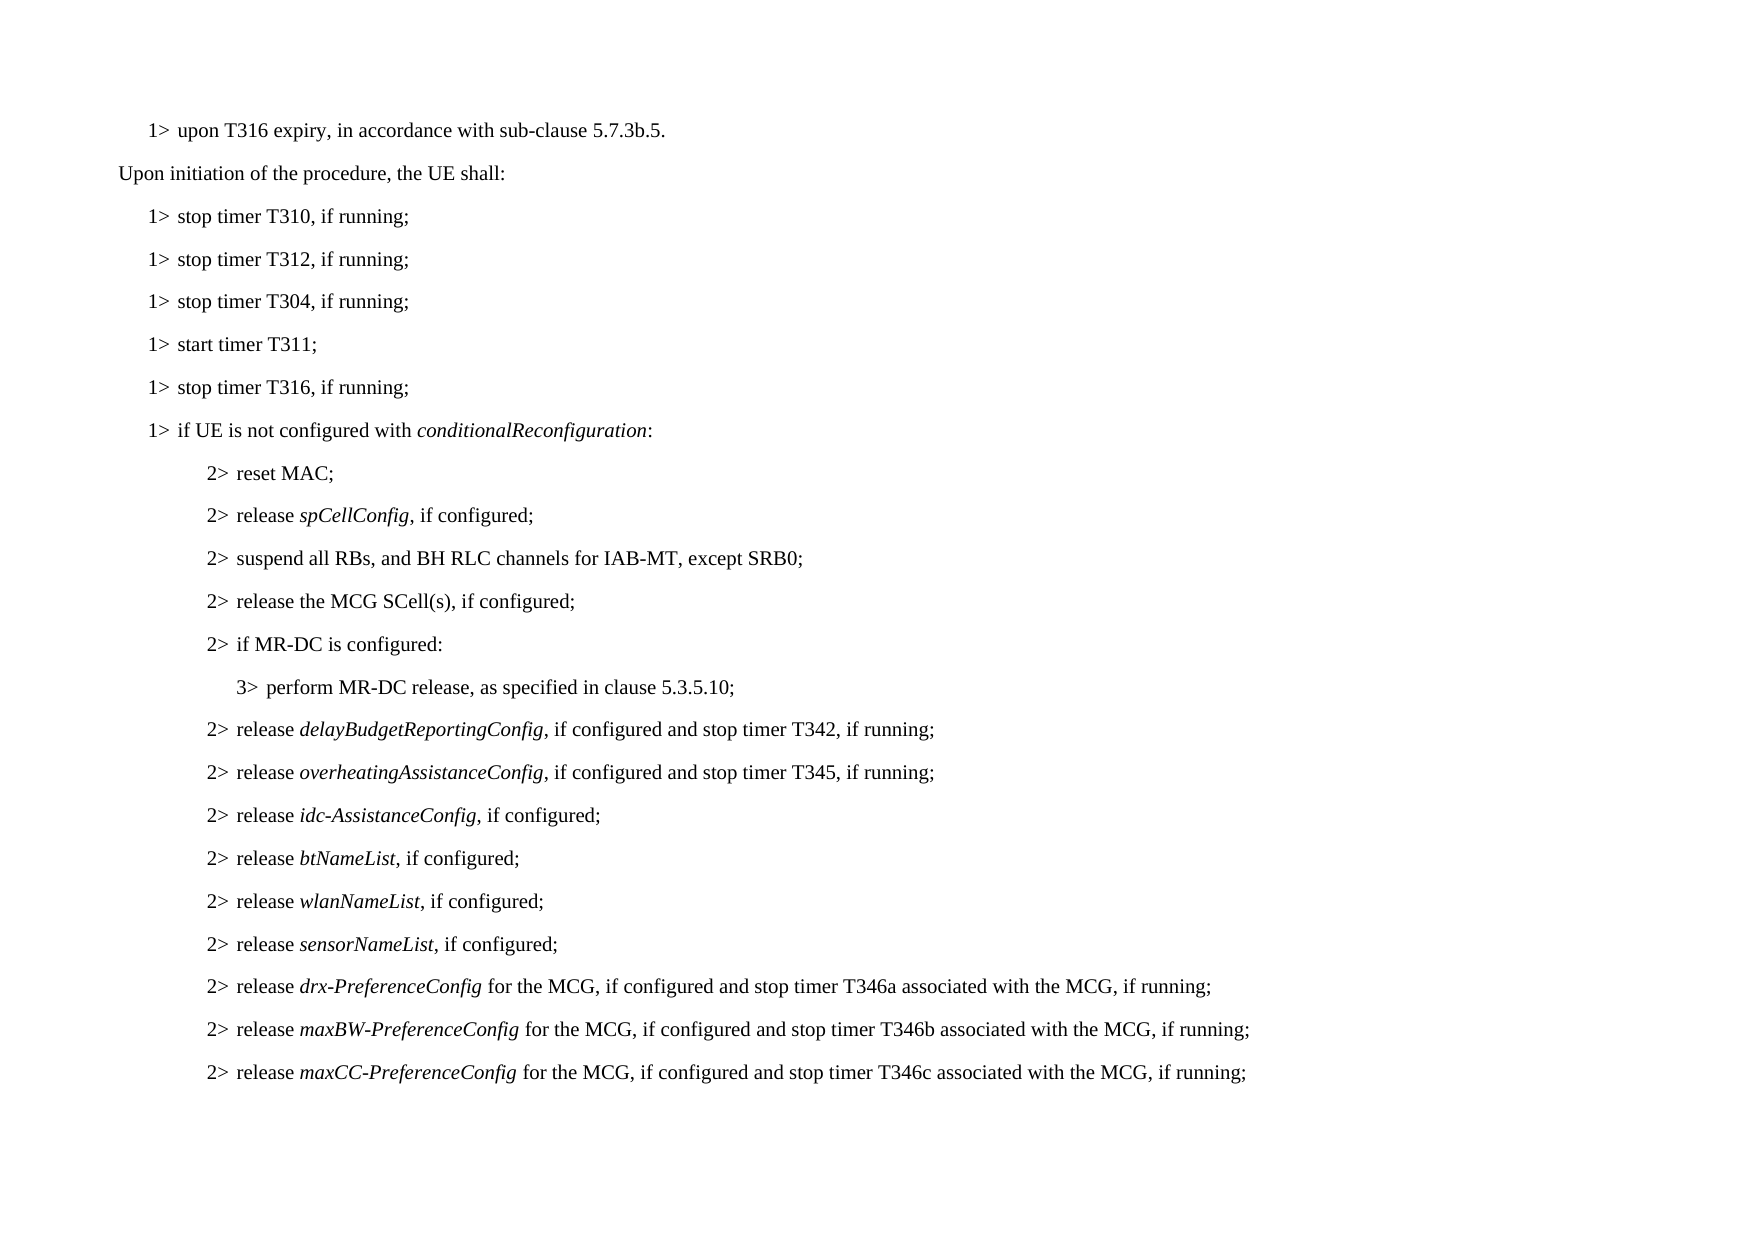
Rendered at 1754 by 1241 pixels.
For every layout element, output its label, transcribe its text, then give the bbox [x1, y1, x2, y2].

text 2> release maxCC-PreferenceConfig for the MCG, if configured and stop timer T346c associated with the MCG, if running; [207, 1060, 1606, 1084]
text 2> release sensorNameList, if configured; [207, 931, 1606, 956]
text 2> release maxBW-PreferenceConfig for the MCG, if configured and stop timer T346b associated with the MCG, if running; [207, 1017, 1606, 1041]
text 2> release btNameList, if configured; [207, 846, 1606, 870]
text 1> stop timer T310, if running; [148, 204, 1606, 228]
text 2> reset MAC; [207, 461, 1606, 484]
text 1> start timer T311; [148, 332, 1606, 356]
text 2> release idc-AssistanceConfig, if configured; [207, 803, 1606, 827]
text 2> release the MCG SCell(s), if configured; [207, 589, 1606, 613]
text 2> release delayBudgetReportingConfig, if configured and stop timer T342, if running; [207, 717, 1606, 741]
text 1> stop timer T312, if running; [148, 246, 1606, 271]
text 1> stop timer T316, if running; [148, 375, 1606, 399]
text 2> release drx-PreferenceConfig for the MCG, if configured and stop timer T346a associated with the MCG, if running; [207, 974, 1606, 998]
text 2> release overheatingAssistanceConfig, if configured and stop timer T345, if running; [207, 760, 1606, 784]
text 3> perform MR-DC release, as specified in clause 5.3.5.10; [236, 674, 1606, 699]
text 2> suspend all RBs, and BH RLC channels for IAB-MT, except SRB0; [207, 546, 1606, 570]
text Upon initiation of the procedure, the UE shall: [118, 161, 1606, 185]
text 1> if UE is not configured with conditionalReconfiguration: [148, 418, 1606, 442]
text 2> if MR-DC is configured: [207, 632, 1606, 656]
text 1> stop timer T304, if running; [148, 289, 1606, 313]
text 2> release spCellConfig, if configured; [207, 503, 1606, 527]
text 2> release wlanNameList, if configured; [207, 889, 1606, 913]
text 1> upon T316 expiry, in accordance with sub-clause 5.7.3b.5. [148, 118, 1606, 142]
